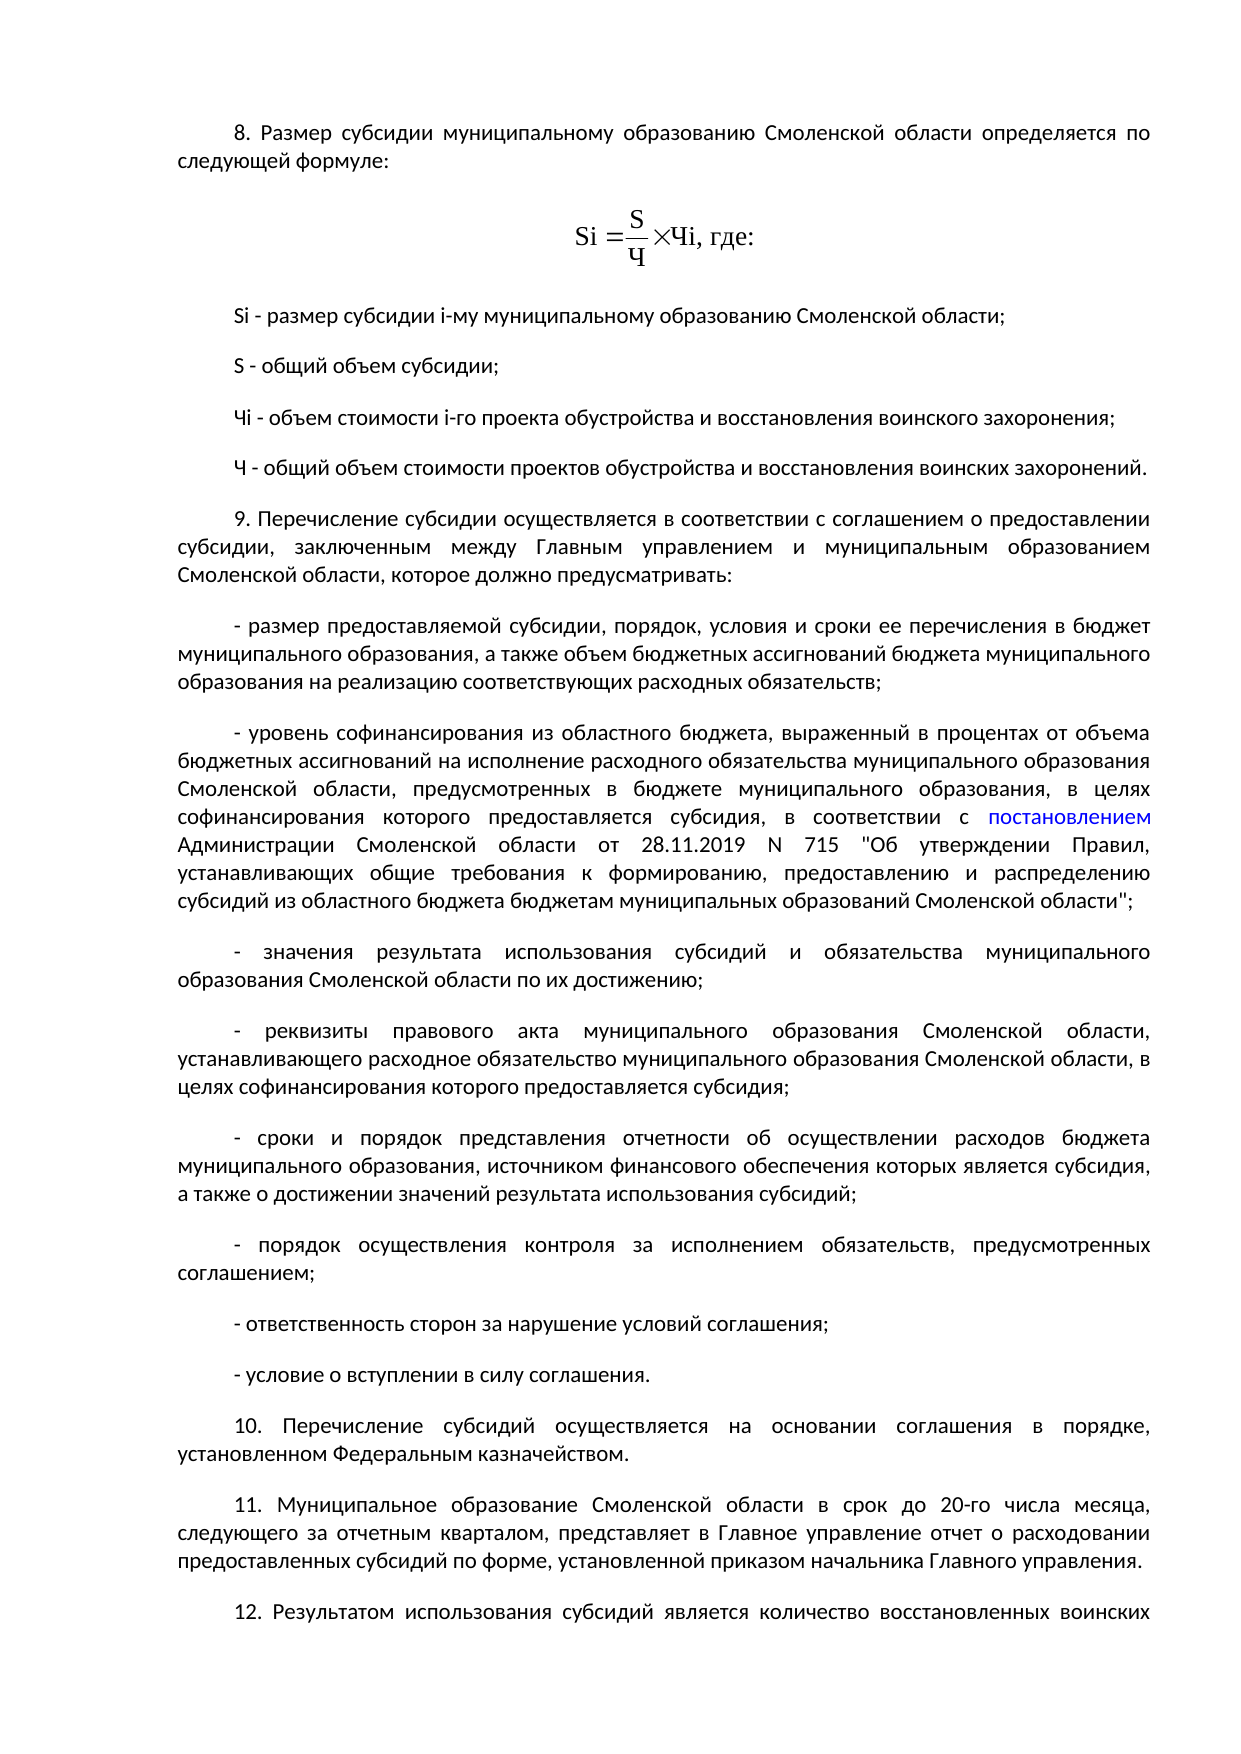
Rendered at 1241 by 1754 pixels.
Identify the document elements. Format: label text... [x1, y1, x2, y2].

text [177, 1597, 1152, 1625]
text - сроки и порядок представления отчетности об осуществлении расходов бюджета муниципального образования, источником финансового обеспечения которых является субсидия, а также о достижении значений результата использования субсидий; [177, 1123, 1152, 1207]
text - значения результата использования субсидий и обязательства муниципального образования Смоленской области по их достижению; [177, 937, 1152, 993]
text Ч - общий объем стоимости проектов обустройства и восстановления воинских захоронений. [177, 453, 1152, 482]
text 11. Муниципальное образование Смоленской области в срок до 20-го числа месяца, следующего за отчетным кварталом, представляет в Главное управление отчет о расходовании предоставленных субсидий по форме, установленной приказом начальника Главного управления. [177, 1490, 1152, 1574]
text - размер предоставляемой субсидии, порядок, условия и сроки ее перечисления в бюджет муниципального образования, а также объем бюджетных ассигнований бюджета муниципального образования на реализацию соответствующих расходных обязательств; [177, 611, 1152, 696]
text - уровень софинансирования из областного бюджета, выраженный в процентах от объема бюджетных ассигнований на исполнение расходного обязательства муниципального образования Смоленской области, предусмотренных в бюджете муниципального образования, в целях софинансирования которого предоставляется субсидия, в соответствии с постановлением Администрации Смоленской области от 28.11.2019 N 715 "Об утверждении Правил, устанавливающих общие требования к формированию, предоставлению и распределению субсидий из областного бюджета бюджетам муниципальных образований Смоленской области"; [177, 718, 1152, 914]
text 9. Перечисление субсидии осуществляется в соответствии с соглашением о предоставлении субсидии, заключенным между Главным управлением и муниципальным образованием Смоленской области, которое должно предусматривать: [177, 504, 1152, 588]
text 8. Размер субсидии муниципальному образованию Смоленской области определяется по следующей формуле: [177, 118, 1152, 174]
text - условие о вступлении в силу соглашения. [177, 1360, 1152, 1388]
text Чi - объем стоимости i-го проекта обустройства и восстановления воинского захоронения; [177, 403, 1152, 431]
text - порядок осуществления контроля за исполнением обязательств, предусмотренных соглашением; [177, 1230, 1152, 1286]
text 10. Перечисление субсидий осуществляется на основании соглашения в порядке, установленном Федеральным казначейством. [177, 1411, 1152, 1467]
text - ответственность сторон за нарушение условий соглашения; [177, 1309, 1152, 1337]
text S - общий объем субсидии; [177, 352, 1152, 380]
text Si - размер субсидии i-му муниципальному образованию Смоленской области; [177, 301, 1152, 329]
text - реквизиты правового акта муниципального образования Смоленской области, устанавливающего расходное обязательство муниципального образования Смоленской области, в целях софинансирования которого предоставляется субсидия; [177, 1016, 1152, 1101]
